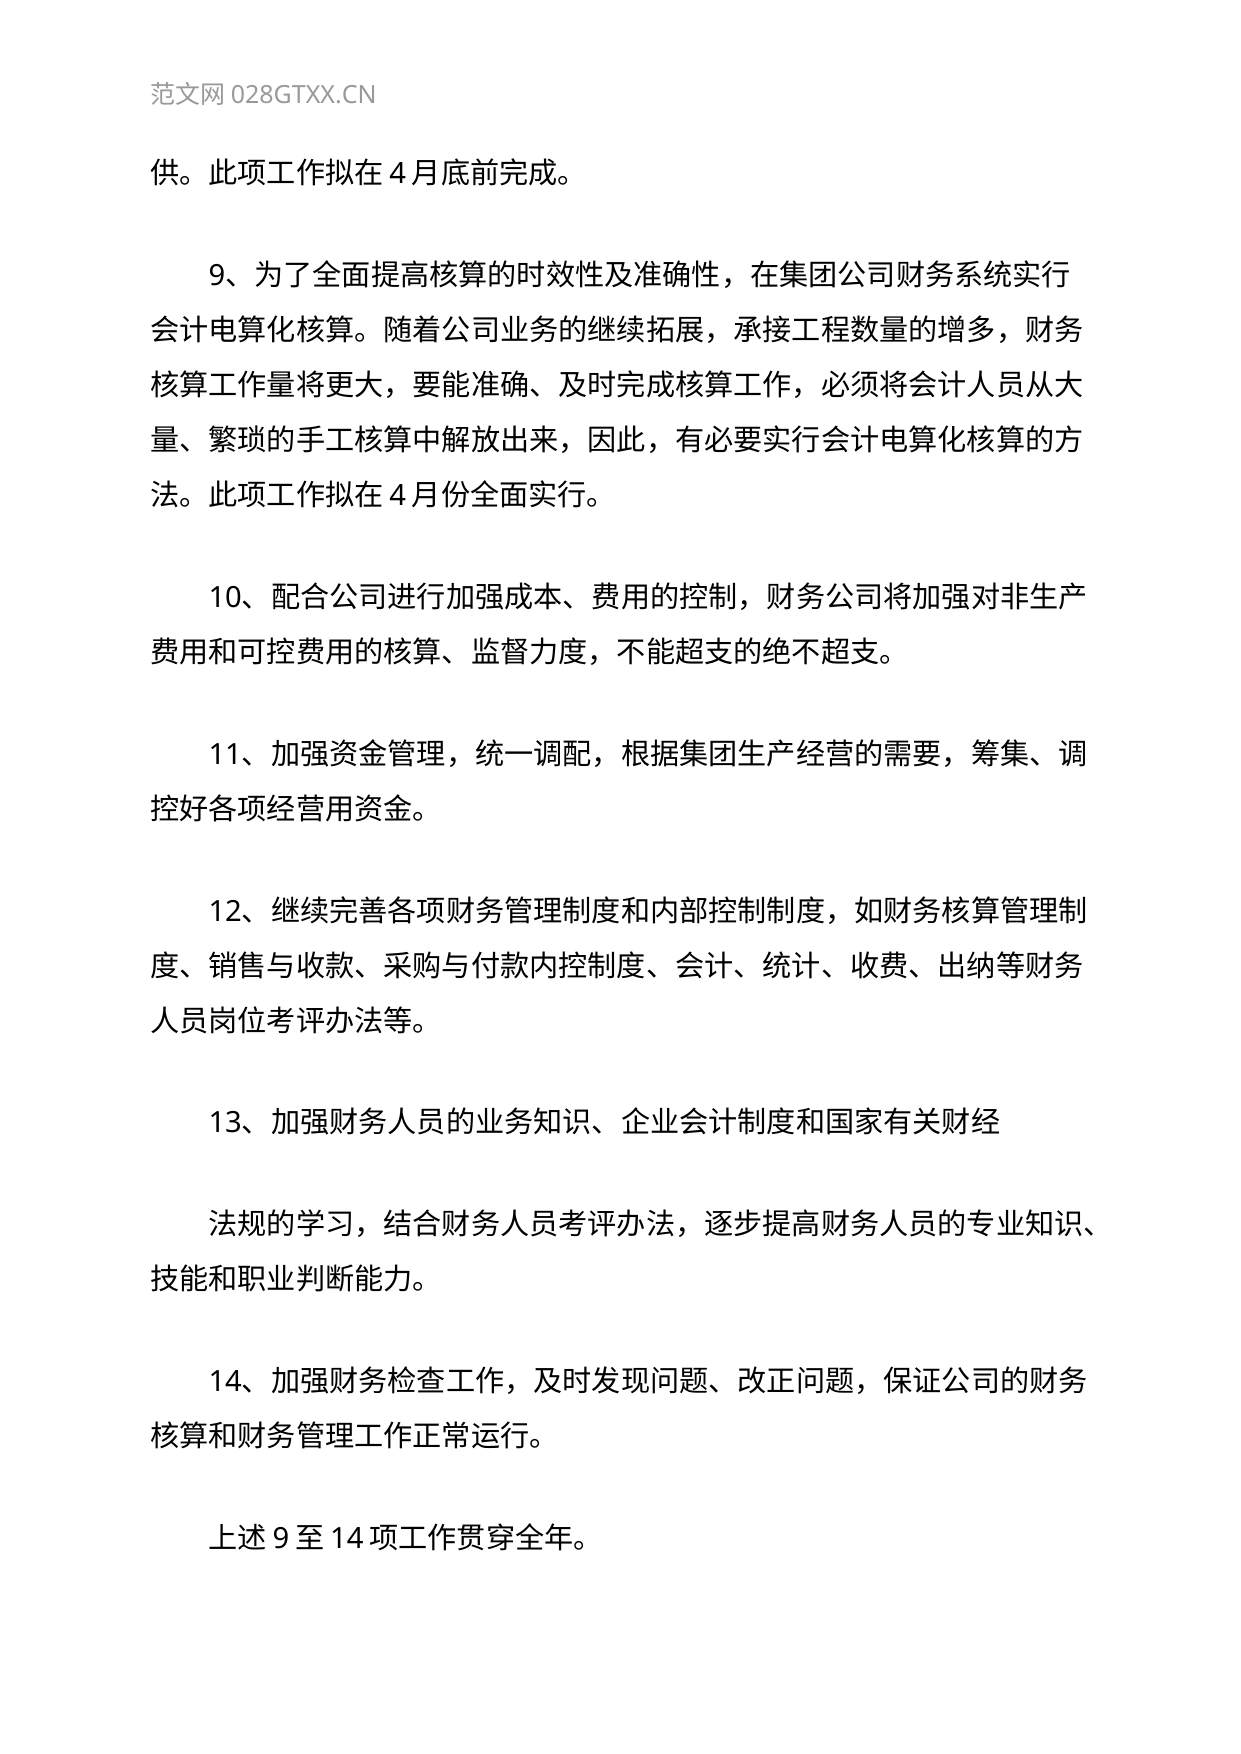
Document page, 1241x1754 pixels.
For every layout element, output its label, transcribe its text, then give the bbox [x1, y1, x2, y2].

text 13、加强财务人员的业务知识、企业会计制度和国家有关财经 [150, 1099, 1090, 1141]
text 12、继续完善各项财务管理制度和内部控制制度，如财务核算管理制度、销售与收款、采购与付款内控制度、会计、统计、收费、出纳等财务人员岗位考评办法等。 [150, 887, 1090, 1039]
text 11、加强资金管理，统一调配，根据集团生产经营的需要，筹集、调控好各项经营用资金。 [150, 730, 1090, 828]
text 法规的学习，结合财务人员考评办法，逐步提高财务人员的专业知识、技能和职业判断能力。 [150, 1201, 1090, 1298]
text 9、为了全面提高核算的时效性及准确性，在集团公司财务系统实行会计电算化核算。随着公司业务的继续拓展，承接工程数量的增多，财务核算工作量将更大，要能准确、及时完成核算工作，必须将会计人员从大量、繁琐的手工核算中解放出来，因此，有必要实行会计电算化核算的方法。此项工作拟在4月份全面实行。 [150, 252, 1090, 514]
text 上述9至14项工作贯穿全年。 [150, 1514, 1090, 1557]
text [150, 150, 1090, 192]
text 14、加强财务检查工作，及时发现问题、改正问题，保证公司的财务核算和财务管理工作正常运行。 [150, 1357, 1090, 1455]
text 10、配合公司进行加强成本、费用的控制，财务公司将加强对非生产费用和可控费用的核算、监督力度，不能超支的绝不超支。 [150, 574, 1090, 671]
